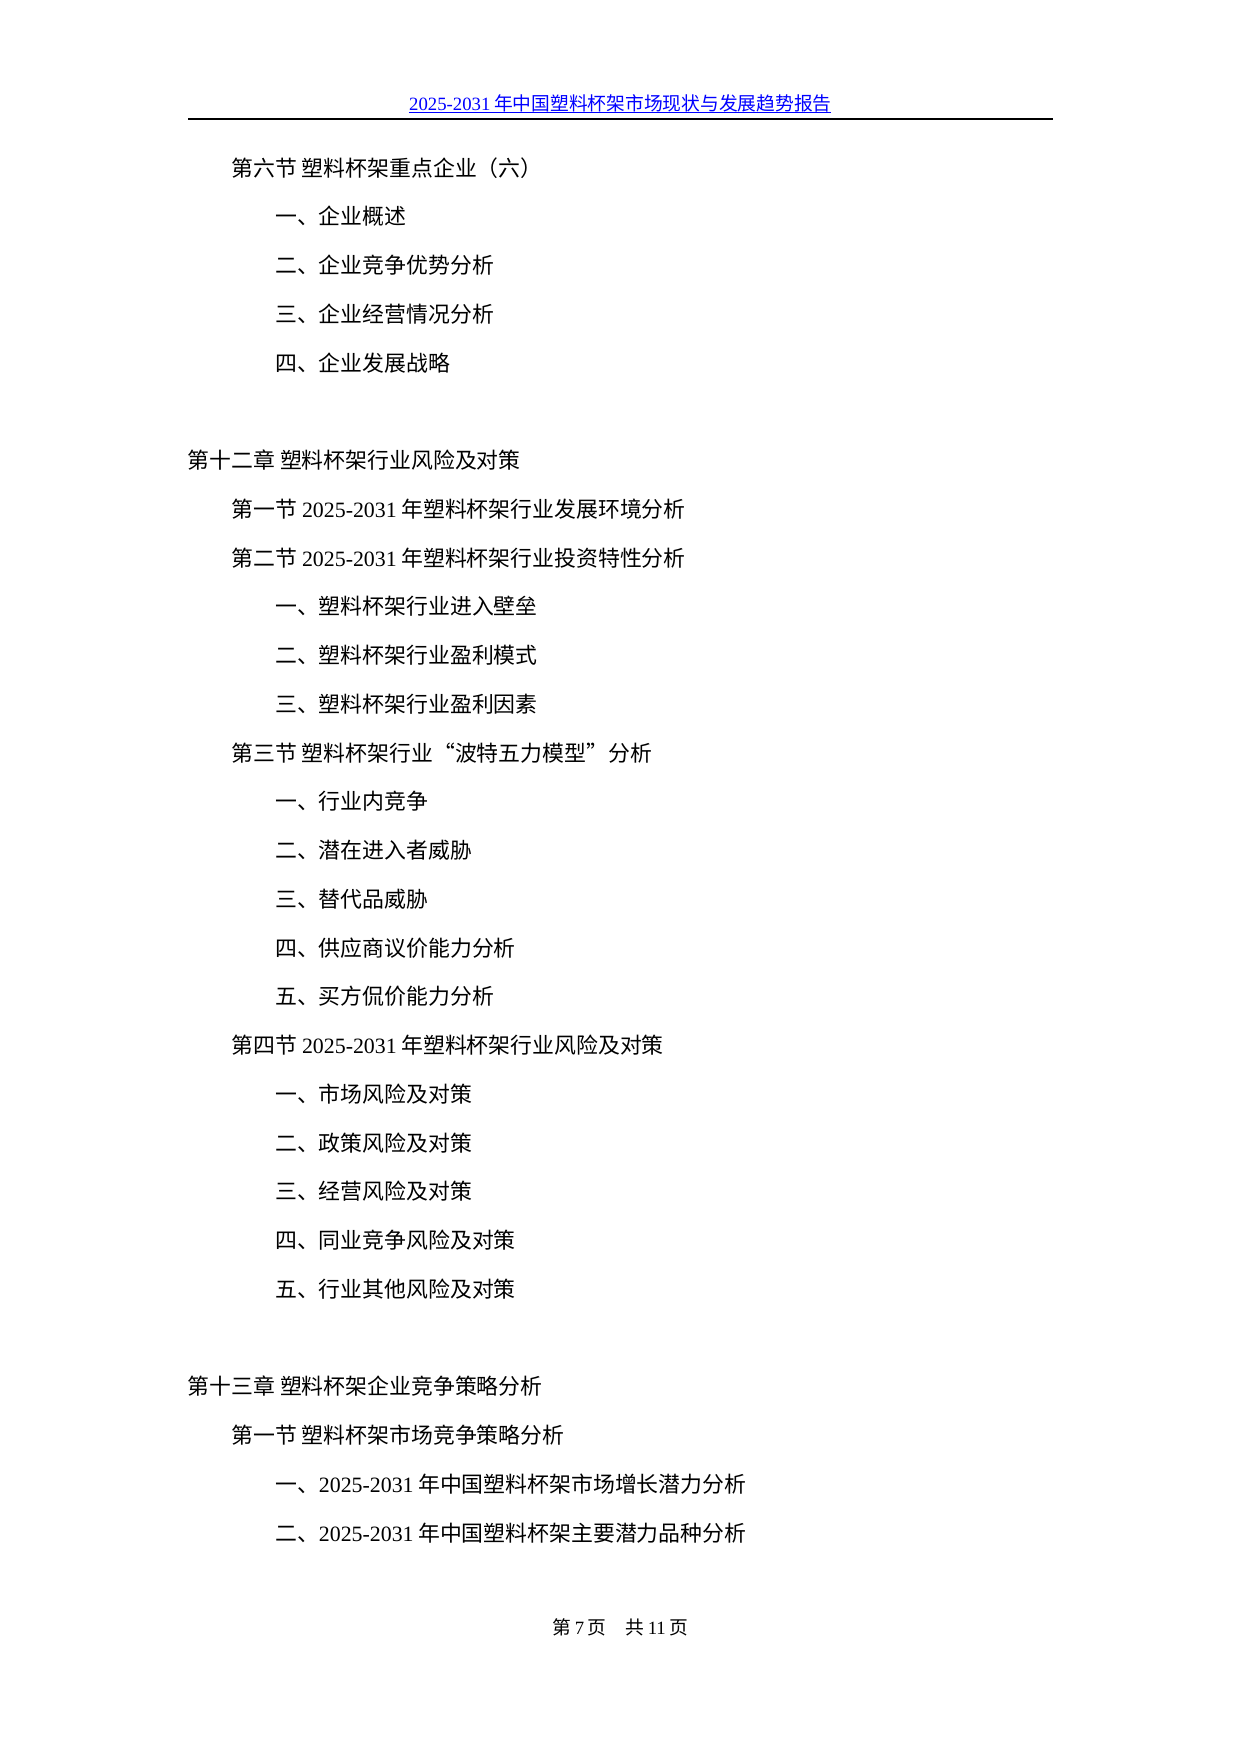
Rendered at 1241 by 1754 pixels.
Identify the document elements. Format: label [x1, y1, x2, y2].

text [187, 150, 1053, 1548]
